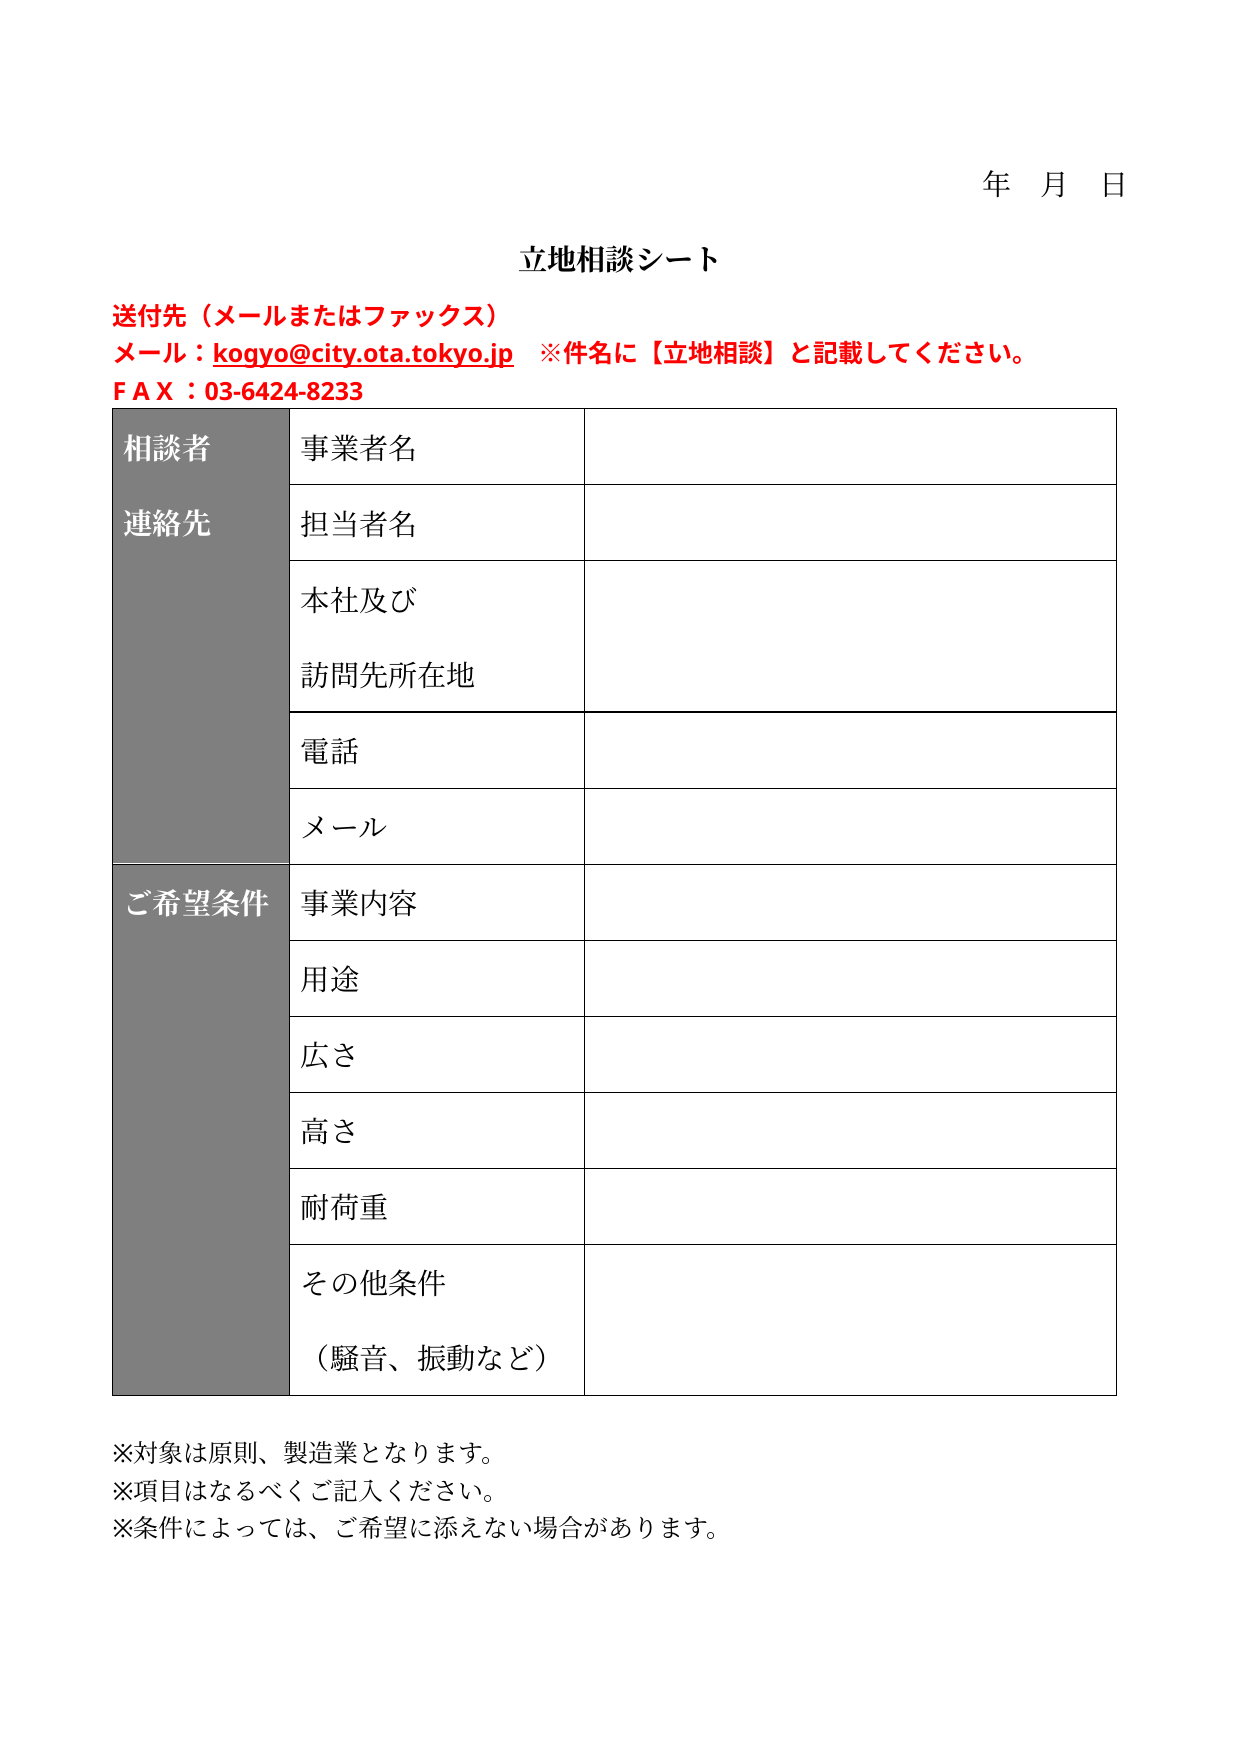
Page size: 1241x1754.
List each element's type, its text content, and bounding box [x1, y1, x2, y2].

text ※対象は原則、製造業となります。 [112, 1433, 1128, 1471]
table_cell [585, 561, 1116, 711]
table_cell [585, 1017, 1116, 1092]
table_cell [585, 865, 1116, 939]
text 年 月 日 [112, 146, 1128, 221]
table_cell 担当者名 [290, 485, 584, 560]
text 送付先（メールまたはファックス） [112, 296, 1128, 333]
table_cell [585, 941, 1116, 1016]
table_cell その他条件 （騒音、振動など） [290, 1245, 584, 1395]
table_cell 用途 [290, 941, 584, 1016]
table_cell 事業内容 [290, 865, 584, 939]
text ※条件によっては、ご希望に添えない場合があります。 [112, 1508, 1128, 1546]
table_cell メール [290, 789, 584, 863]
table_cell 高さ [290, 1093, 584, 1168]
table_cell [585, 1093, 1116, 1168]
text メール：kogyo@city.ota.tokyo.jp ※件名に【立地相談】と記載してください。 [112, 333, 1128, 371]
table_cell 電話 [290, 713, 584, 787]
text 立地相談シート [112, 221, 1128, 296]
table_cell [585, 789, 1116, 863]
table_header 事業者名 [290, 409, 584, 484]
table_header [585, 409, 1116, 484]
text F A X ：03-6424-8233 [112, 371, 1128, 408]
table_cell [585, 713, 1116, 787]
table_cell ご希望条件 [113, 865, 289, 1395]
table_cell [585, 485, 1116, 560]
text ※項目はなるべくご記入ください。 [112, 1471, 1128, 1508]
table_cell 本社及び 訪問先所在地 [290, 561, 584, 711]
table_cell 耐荷重 [290, 1169, 584, 1244]
table_cell [585, 1169, 1116, 1244]
table_cell [585, 1245, 1116, 1395]
table_cell 広さ [290, 1017, 584, 1092]
table_header 相談者 連絡先 [113, 409, 289, 863]
